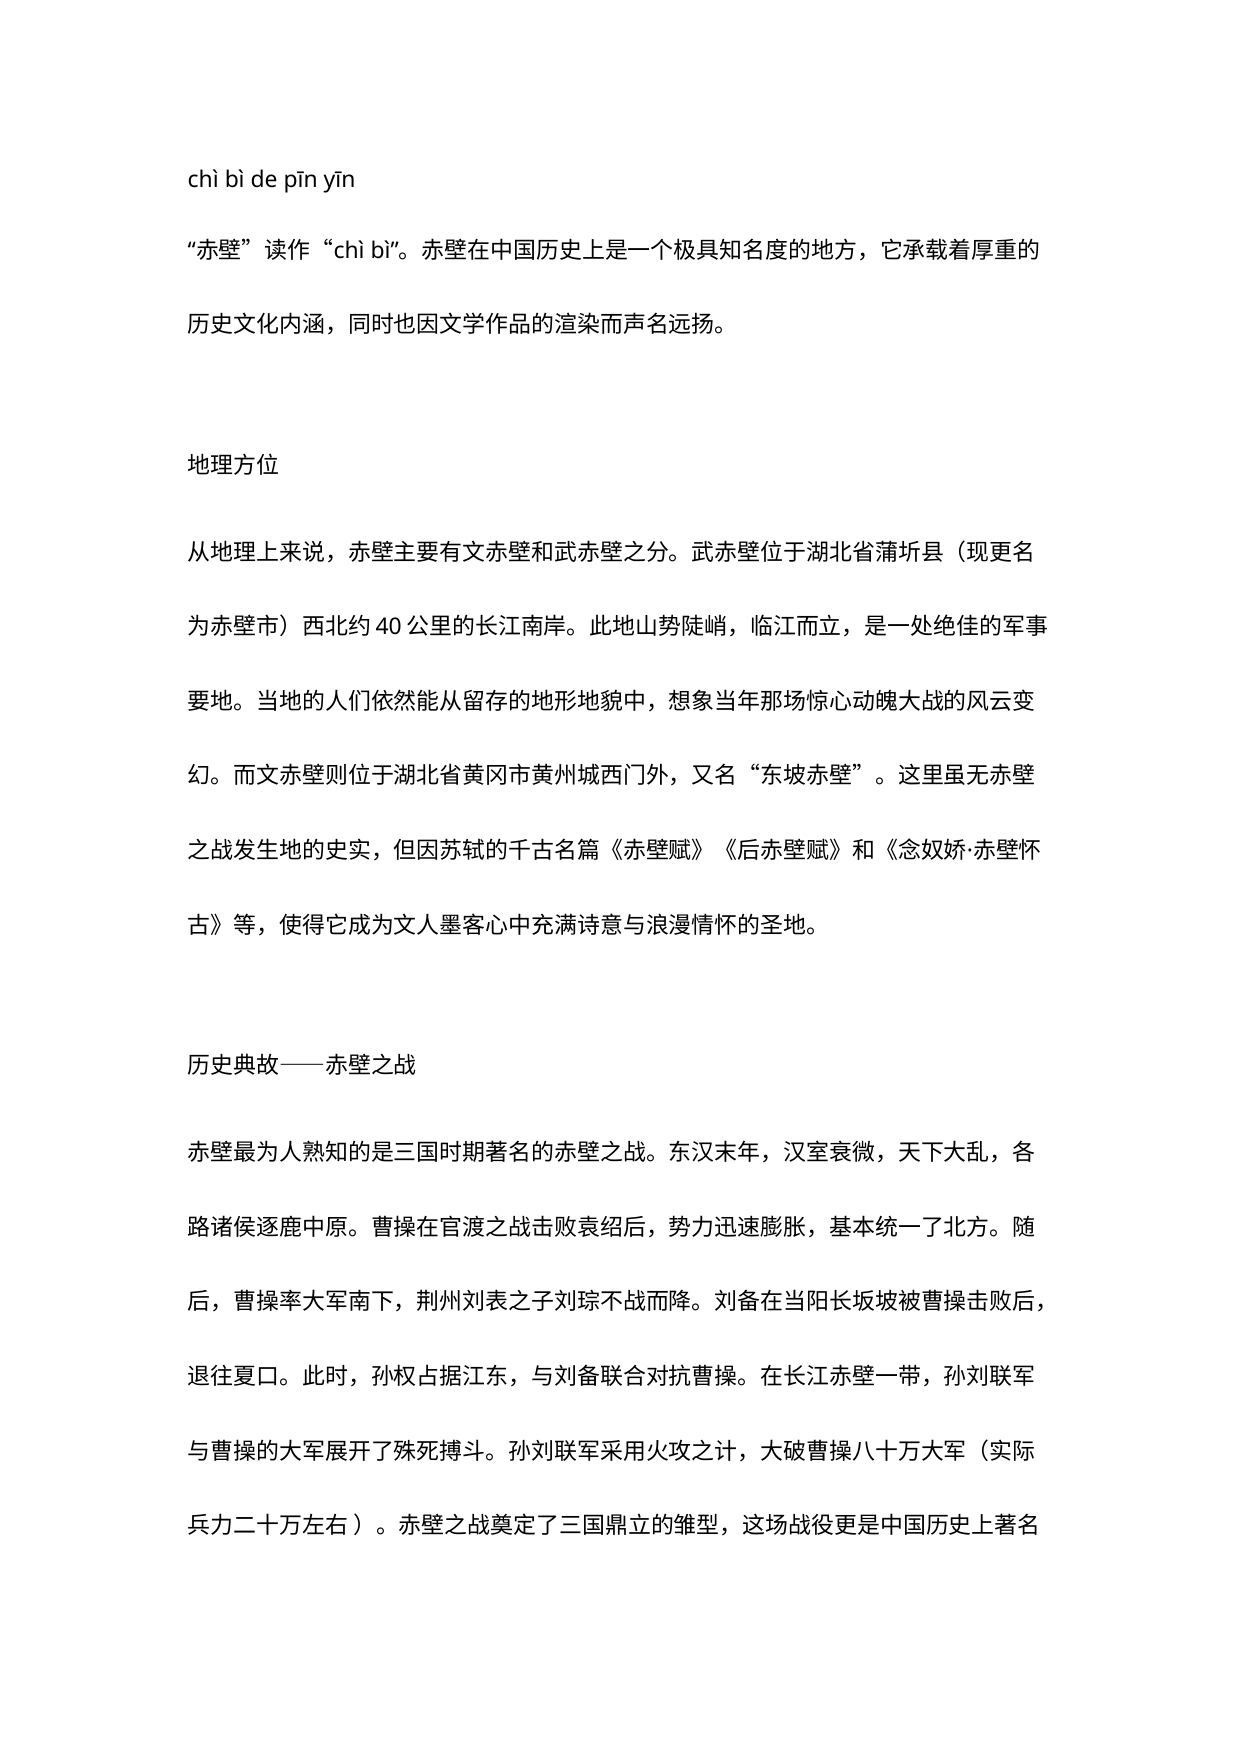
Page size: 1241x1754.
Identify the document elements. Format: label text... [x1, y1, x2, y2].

text chì bì de pīn yīn [187, 162, 1053, 194]
text 历史典故——赤壁之战 [187, 1031, 1053, 1096]
text “赤壁”读作“chì bì”。赤壁在中国历史上是一个极具知名度的地方，它承载着厚重的历史文化内涵，同时也因文学作品的渲染而声名远扬。 [187, 216, 1053, 356]
text 从地理上来说，赤壁主要有文赤壁和武赤壁之分。武赤壁位于湖北省蒲圻县（现更名为赤壁市）西北约40公里的长江南岸。此地山势陡峭，临江而立，是一处绝佳的军事要地。当地的人们依然能从留存的地形地貌中，想象当年那场惊心动魄大战的风云变幻。而文赤壁则位于湖北省黄冈市黄州城西门外，又名“东坡赤壁”。这里虽无赤壁之战发生地的史实，但因苏轼的千古名篇《赤壁赋》《后赤壁赋》和《念奴娇·赤壁怀古》等，使得它成为文人墨客心中充满诗意与浪漫情怀的圣地。 [187, 517, 1053, 956]
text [187, 1118, 1053, 1556]
text 地理方位 [187, 431, 1053, 496]
